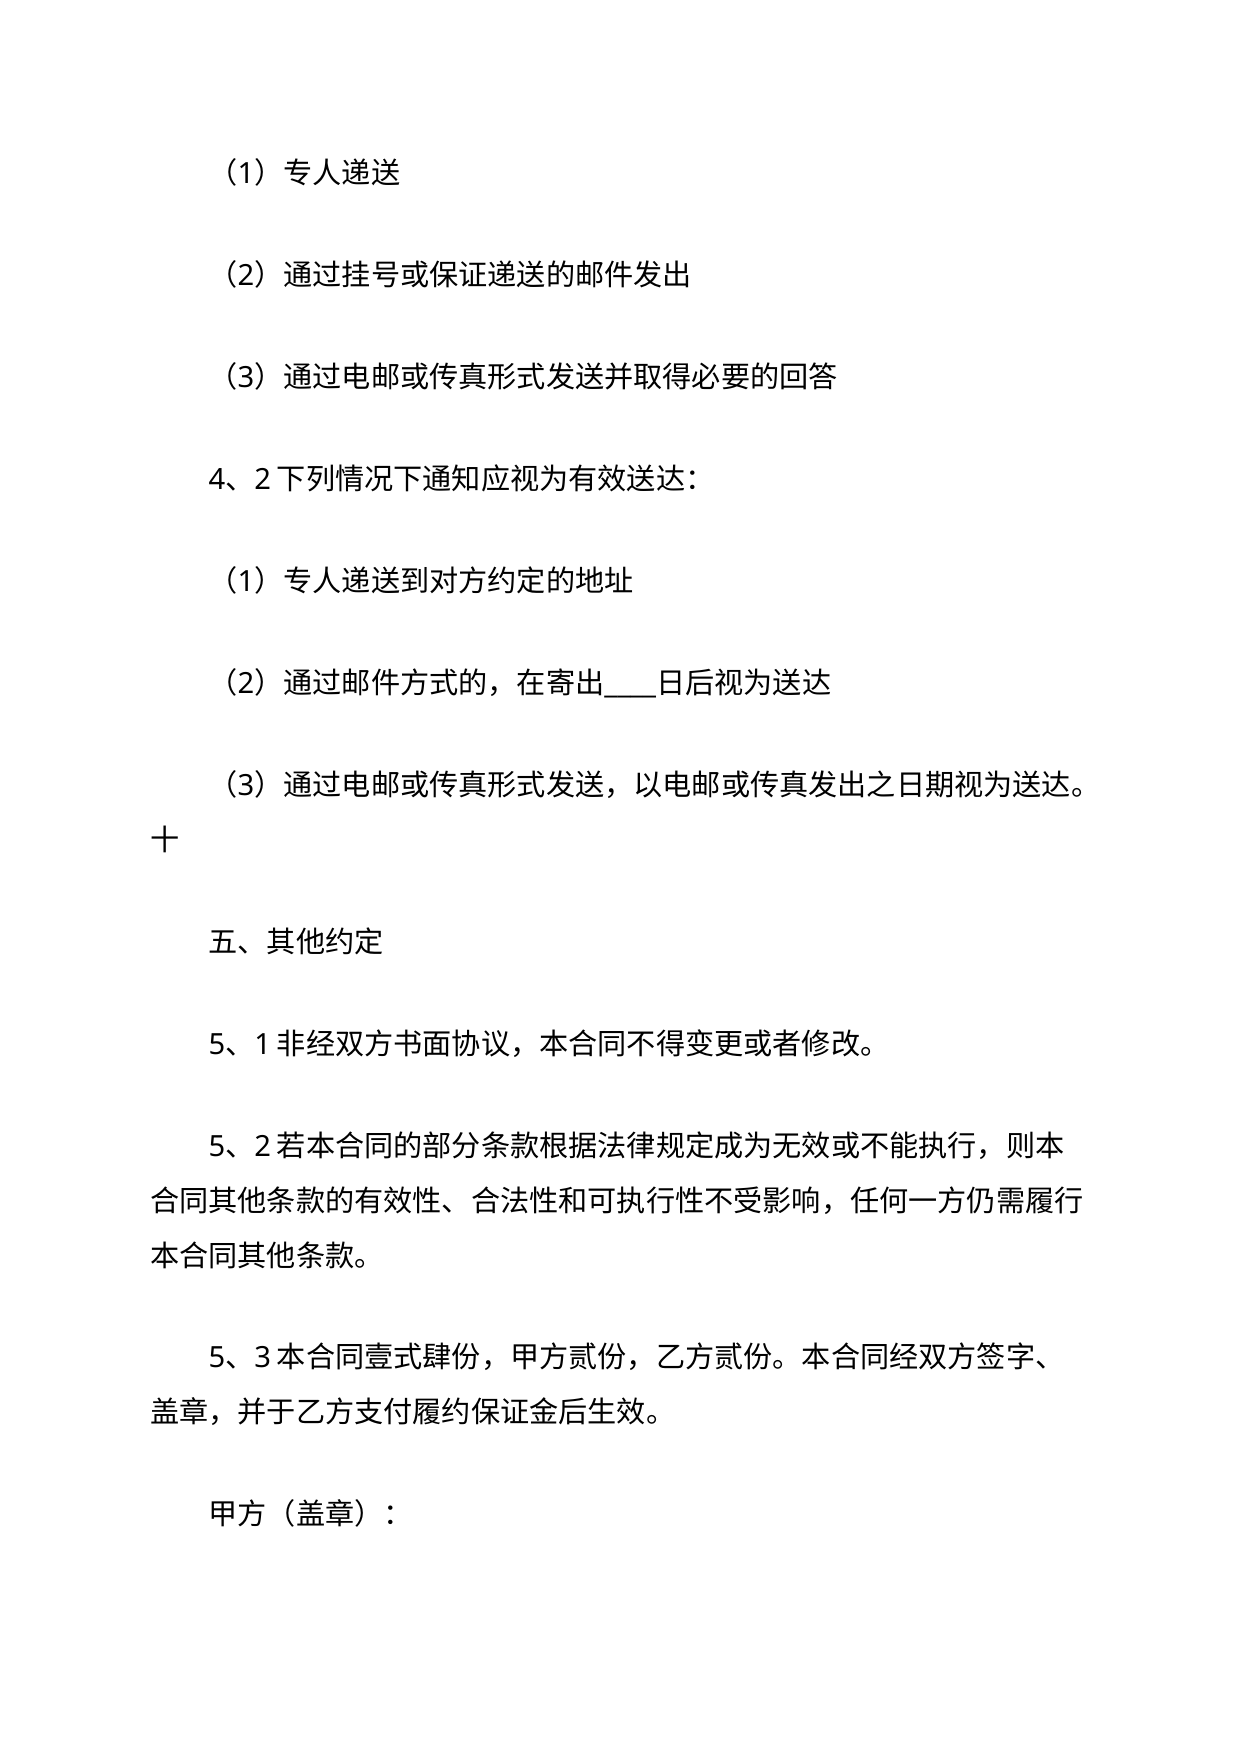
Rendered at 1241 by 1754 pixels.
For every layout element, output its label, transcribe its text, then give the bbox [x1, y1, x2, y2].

text 5、3本合同壹式肆份，甲方贰份，乙方贰份。本合同经双方签字、盖章，并于乙方支付履约保证金后生效。 [150, 1334, 1090, 1431]
text （2）通过挂号或保证递送的邮件发出 [150, 252, 1090, 294]
text （1）专人递送到对方约定的地址 [150, 558, 1090, 600]
text 5、2若本合同的部分条款根据法律规定成为无效或不能执行，则本合同其他条款的有效性、合法性和可执行性不受影响，任何一方仍需履行本合同其他条款。 [150, 1122, 1090, 1274]
text 4、2下列情况下通知应视为有效送达： [150, 456, 1090, 498]
text （3）通过电邮或传真形式发送并取得必要的回答 [150, 354, 1090, 396]
text 甲方（盖章）： [150, 1491, 1090, 1533]
text （2）通过邮件方式的，在寄出____日后视为送达 [150, 660, 1090, 702]
text （3）通过电邮或传真形式发送，以电邮或传真发出之日期视为送达。十 [150, 762, 1090, 859]
text 五、其他约定 [150, 919, 1090, 961]
text 5、1非经双方书面协议，本合同不得变更或者修改。 [150, 1020, 1090, 1063]
text （1）专人递送 [150, 150, 1090, 192]
